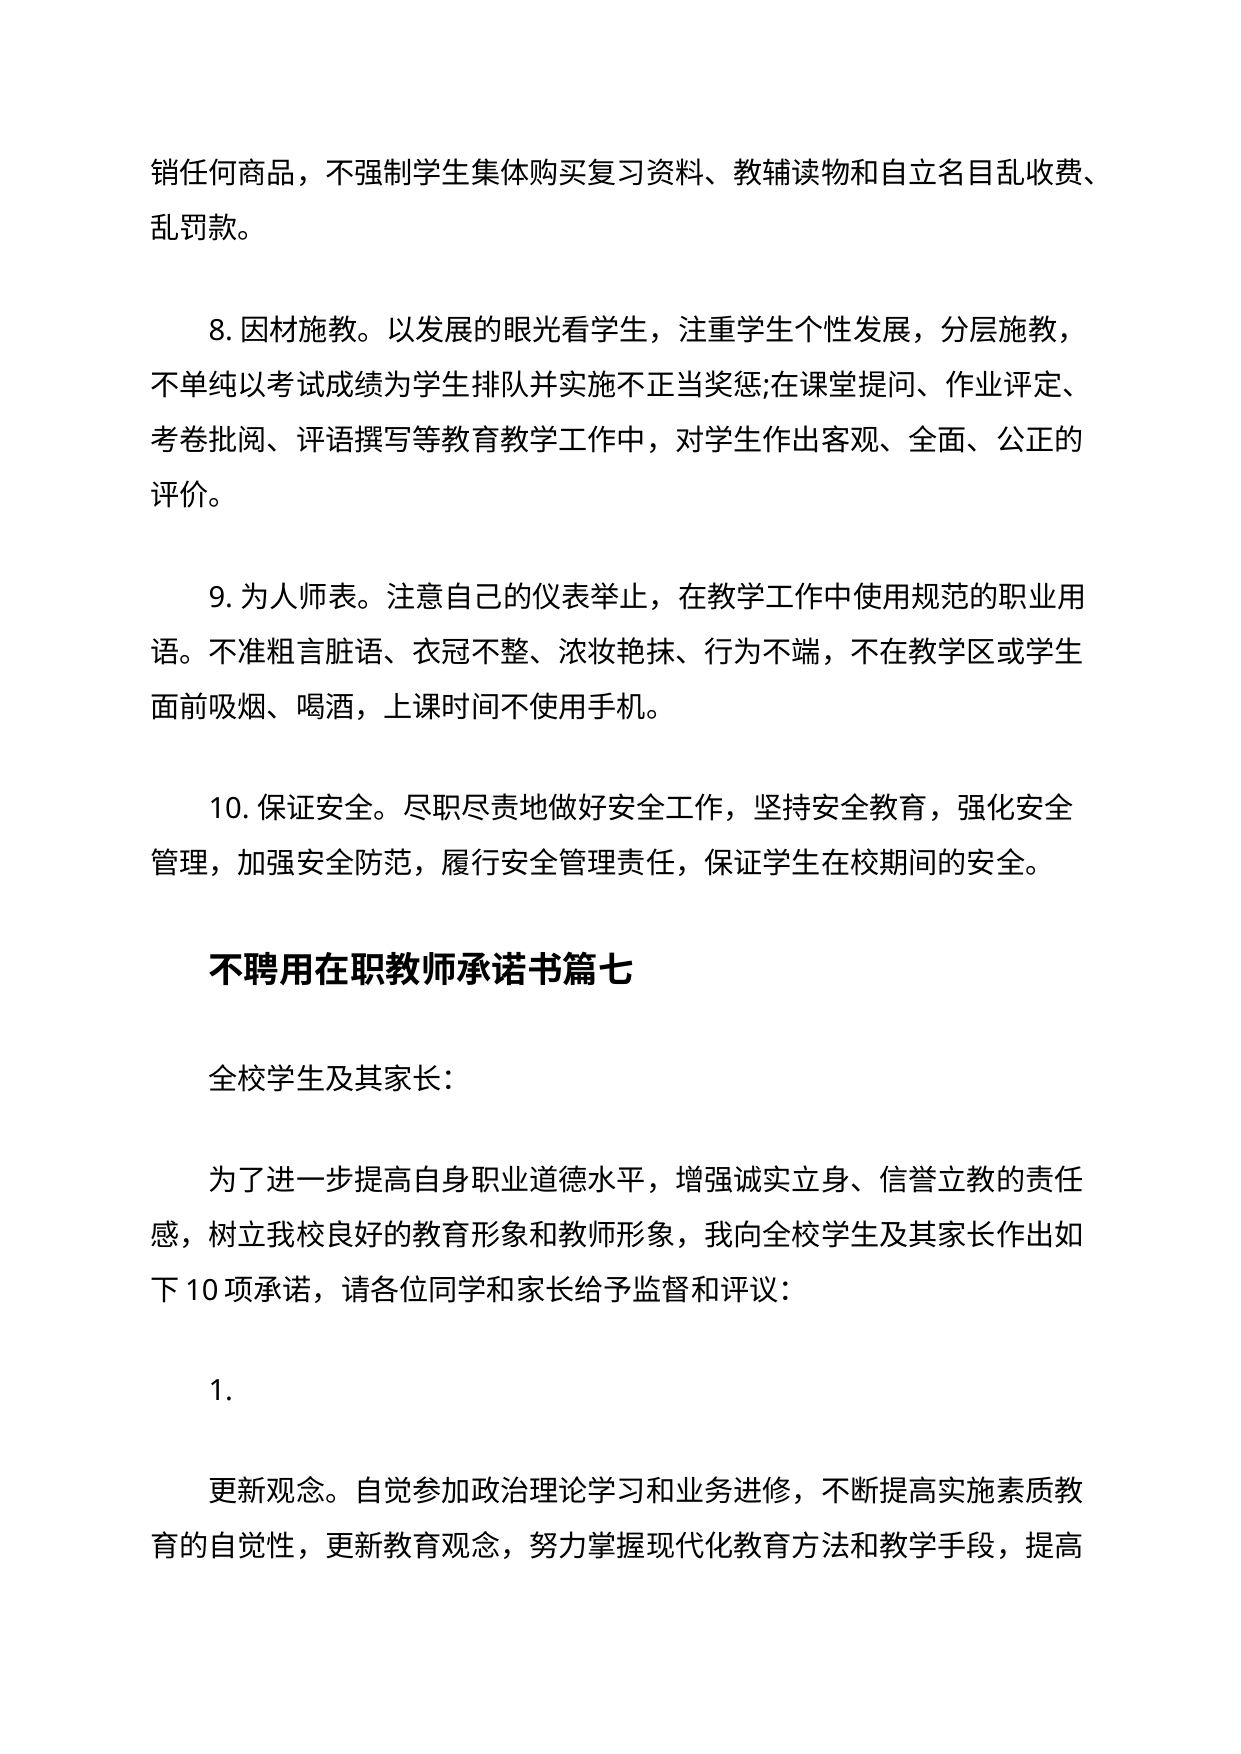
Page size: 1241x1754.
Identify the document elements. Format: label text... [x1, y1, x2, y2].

text 10. 保证安全。尽职尽责地做好安全工作，坚持安全教育，强化安全管理，加强安全防范，履行安全管理责任，保证学生在校期间的安全。 [150, 785, 1090, 882]
text 9. 为人师表。注意自己的仪表举止，在教学工作中使用规范的职业用语。不准粗言脏语、衣冠不整、浓妆艳抹、行为不端，不在教学区或学生面前吸烟、喝酒，上课时间不使用手机。 [150, 573, 1090, 726]
text 8. 因材施教。以发展的眼光看学生，注重学生个性发展，分层施教，不单纯以考试成绩为学生排队并实施不正当奖惩;在课堂提问、作业评定、考卷批阅、评语撰写等教育教学工作中，对学生作出客观、全面、公正的评价。 [150, 307, 1090, 514]
text 1. [150, 1369, 1090, 1408]
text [150, 150, 1090, 247]
text 不聘用在职教师承诺书篇七 [150, 942, 1090, 993]
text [150, 1467, 1090, 1564]
text 为了进一步提高自身职业道德水平，增强诚实立身、信誉立教的责任感，树立我校良好的教育形象和教师形象，我向全校学生及其家长作出如下10项承诺，请各位同学和家长给予监督和评议： [150, 1157, 1090, 1309]
text 全校学生及其家长： [150, 1055, 1090, 1097]
